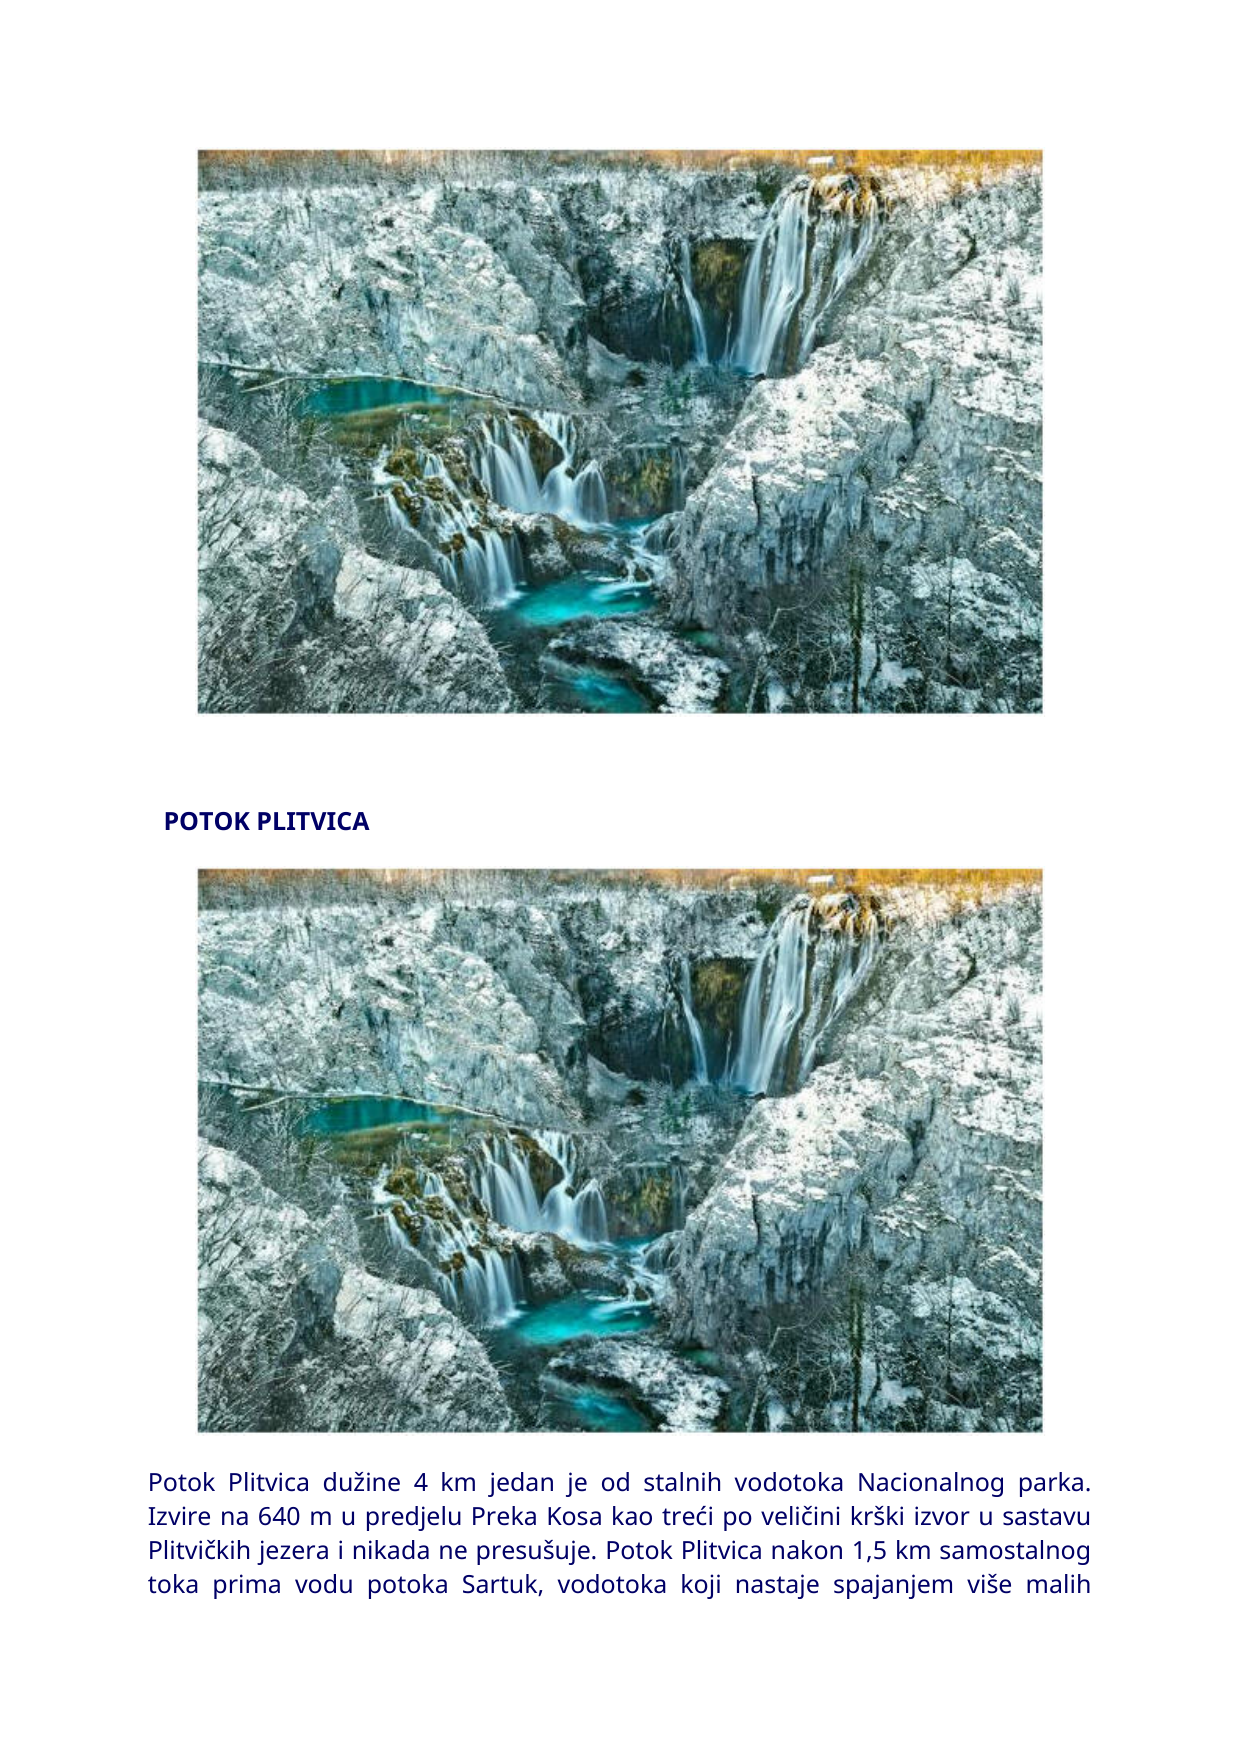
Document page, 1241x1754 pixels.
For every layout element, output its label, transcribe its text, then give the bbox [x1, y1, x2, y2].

text POTOK PLITVICA [148, 803, 1093, 837]
picture [195, 147, 1045, 717]
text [148, 1464, 1093, 1601]
picture [195, 866, 1045, 1436]
